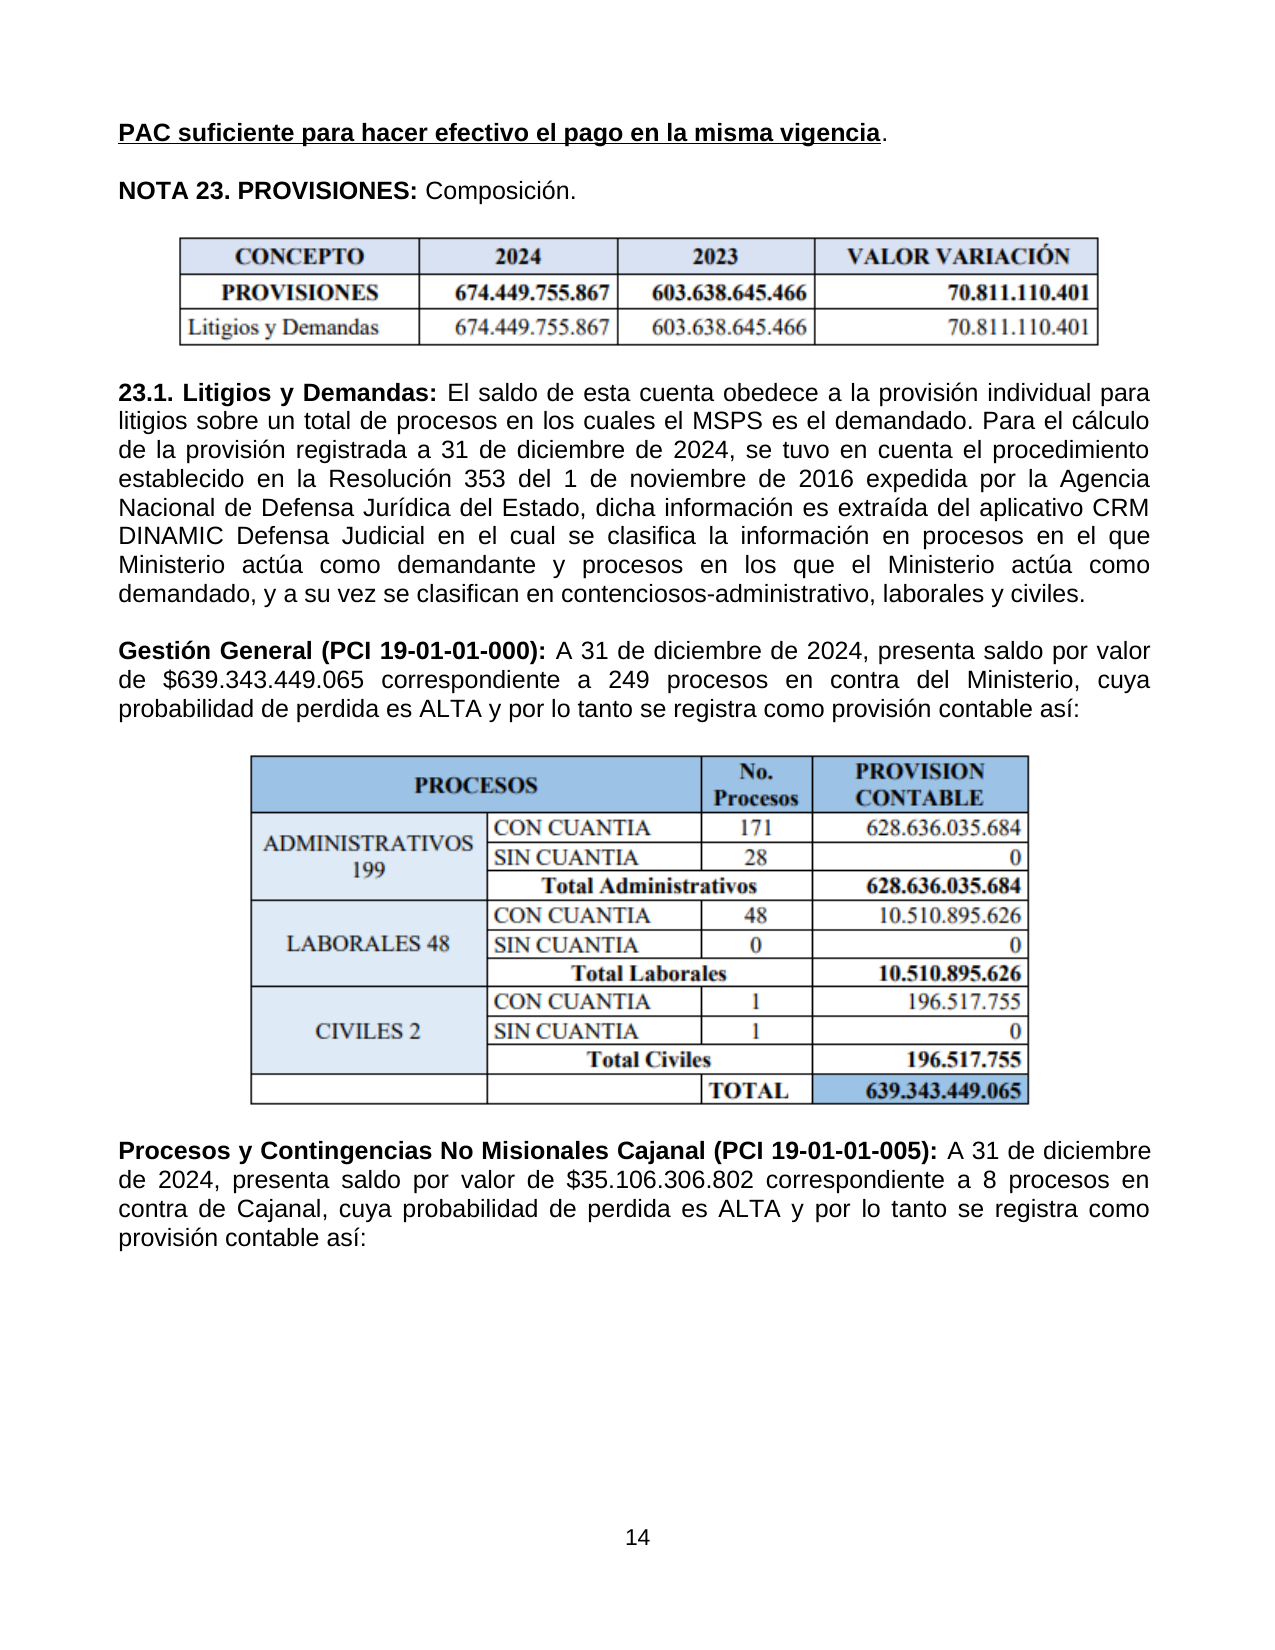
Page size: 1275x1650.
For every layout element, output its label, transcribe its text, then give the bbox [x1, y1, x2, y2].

text Gestión General (PCI 19-01-01-000): A 31 de diciembre de 2024, presenta saldo por valor de $639.343.449.065 correspondiente a 249 procesos en contra del Ministerio, cuya probabilidad de perdida es ALTA y por lo tanto se registra como provisión contable así: [118, 636, 1152, 722]
text NOTA 23. PROVISIONES: Composición. [118, 176, 1162, 204]
text 23.1. Litigios y Demandas: El saldo de esta cuenta obedece a la provisión individual para litigios sobre un total de procesos en los cuales el MSPS es el demandado. Para el cálculo de la provisión registrada a 31 de diciembre de 2024, se tuvo en cuenta el procedimiento establecido en la Resolución 353 del 1 de noviembre de 2016 expedida por la Agencia Nacional de Defensa Jurídica del Estado, dicha información es extraída del aplicativo CRM DINAMIC Defensa Judicial en el cual se clasifica la información en procesos en el que Ministerio actúa como demandante y procesos en los que el Ministerio actúa como demandado, y a su vez se clasifican en contenciosos-administrativo, laborales y civiles. [118, 377, 1152, 607]
picture [178, 233, 1102, 349]
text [118, 118, 1152, 147]
text Procesos y Contingencias No Misionales Cajanal (PCI 19-01-01-005): A 31 de diciembre de 2024, presenta saldo por valor de $35.106.306.802 correspondiente a 8 procesos en contra de Cajanal, cuya probabilidad de perdida es ALTA y por lo tanto se registra como provisión contable así: [118, 1136, 1152, 1251]
picture [246, 751, 1034, 1108]
